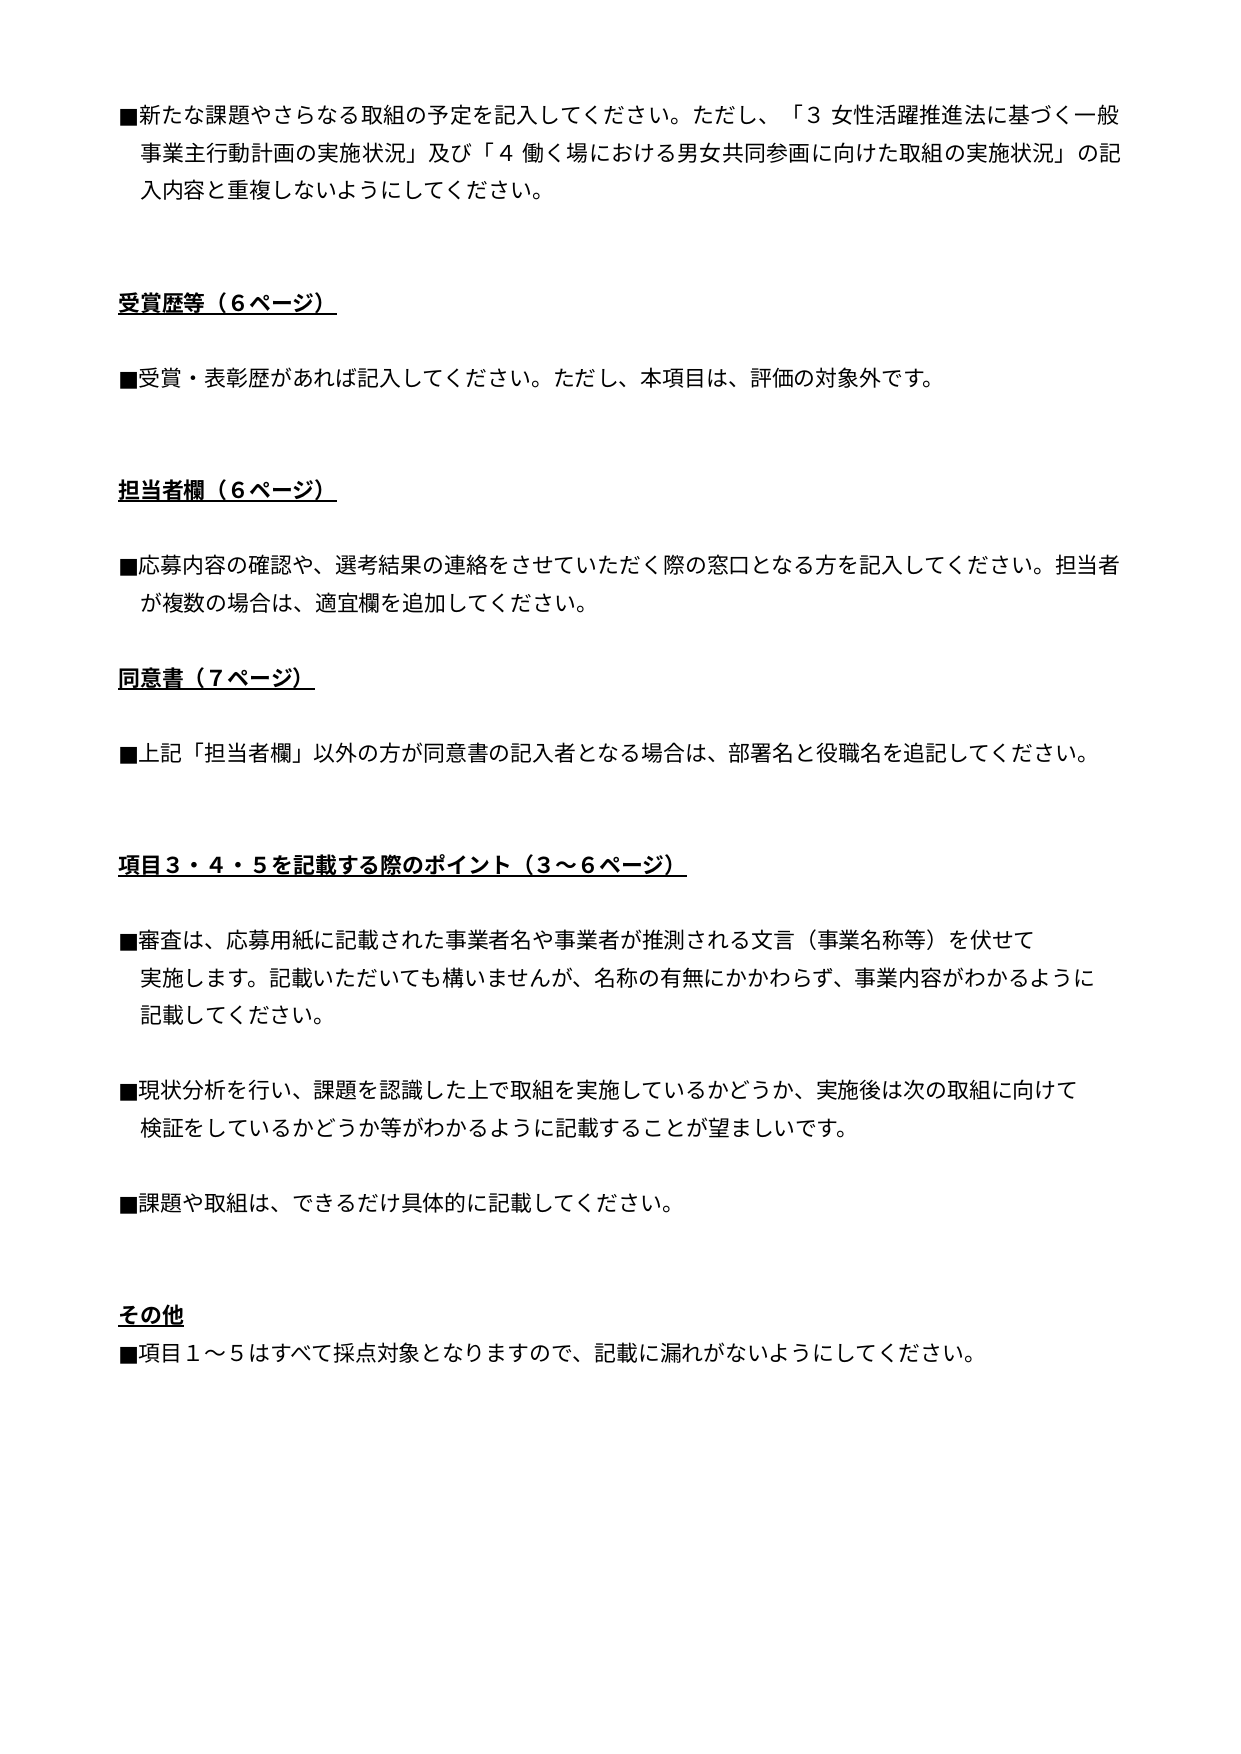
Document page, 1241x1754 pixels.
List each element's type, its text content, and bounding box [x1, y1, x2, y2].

text ■受賞・表彰歴があれば記入してください。ただし、本項目は、評価の対象外です。 [118, 358, 1122, 395]
text ■審査は、応募用紙に記載された事業者名や事業者が推測される文言（事業名称等）を伏せて [118, 920, 1122, 958]
text 同意書（７ページ） [118, 658, 1122, 695]
text ■応募内容の確認や、選考結果の連絡をさせていただく際の窓口となる方を記入してください。担当者が複数の場合は、適宜欄を追加してください。 [118, 545, 1122, 620]
text 記載してください。 [140, 995, 1122, 1033]
text 検証をしているかどうか等がわかるように記載することが望ましいです。 [140, 1108, 1122, 1145]
text ■上記「担当者欄」以外の方が同意書の記入者となる場合は、部署名と役職名を追記してください。 [118, 733, 1122, 770]
text その他 [118, 1295, 1122, 1333]
text ■課題や取組は、できるだけ具体的に記載してください。 [118, 1183, 1122, 1220]
text 実施します。記載いただいても構いませんが、名称の有無にかかわらず、事業内容がわかるように [140, 958, 1122, 995]
text 受賞歴等（６ページ） [118, 283, 1122, 320]
text ■項目１～５はすべて採点対象となりますので、記載に漏れがないようにしてください。 [118, 1333, 1122, 1370]
text 担当者欄（６ページ） [118, 470, 1122, 508]
text 項目３・４・５を記載する際のポイント（３～６ページ） [118, 845, 1122, 883]
text ■現状分析を行い、課題を認識した上で取組を実施しているかどうか、実施後は次の取組に向けて [118, 1070, 1122, 1108]
text ■新たな課題やさらなる取組の予定を記入してください。ただし、「３ 女性活躍推進法に基づく一般事業主行動計画の実施状況」及び「４ 働く場における男女共同参画に向けた取組の実施状況」の記入内容と重複しないようにしてください。 [118, 95, 1122, 208]
